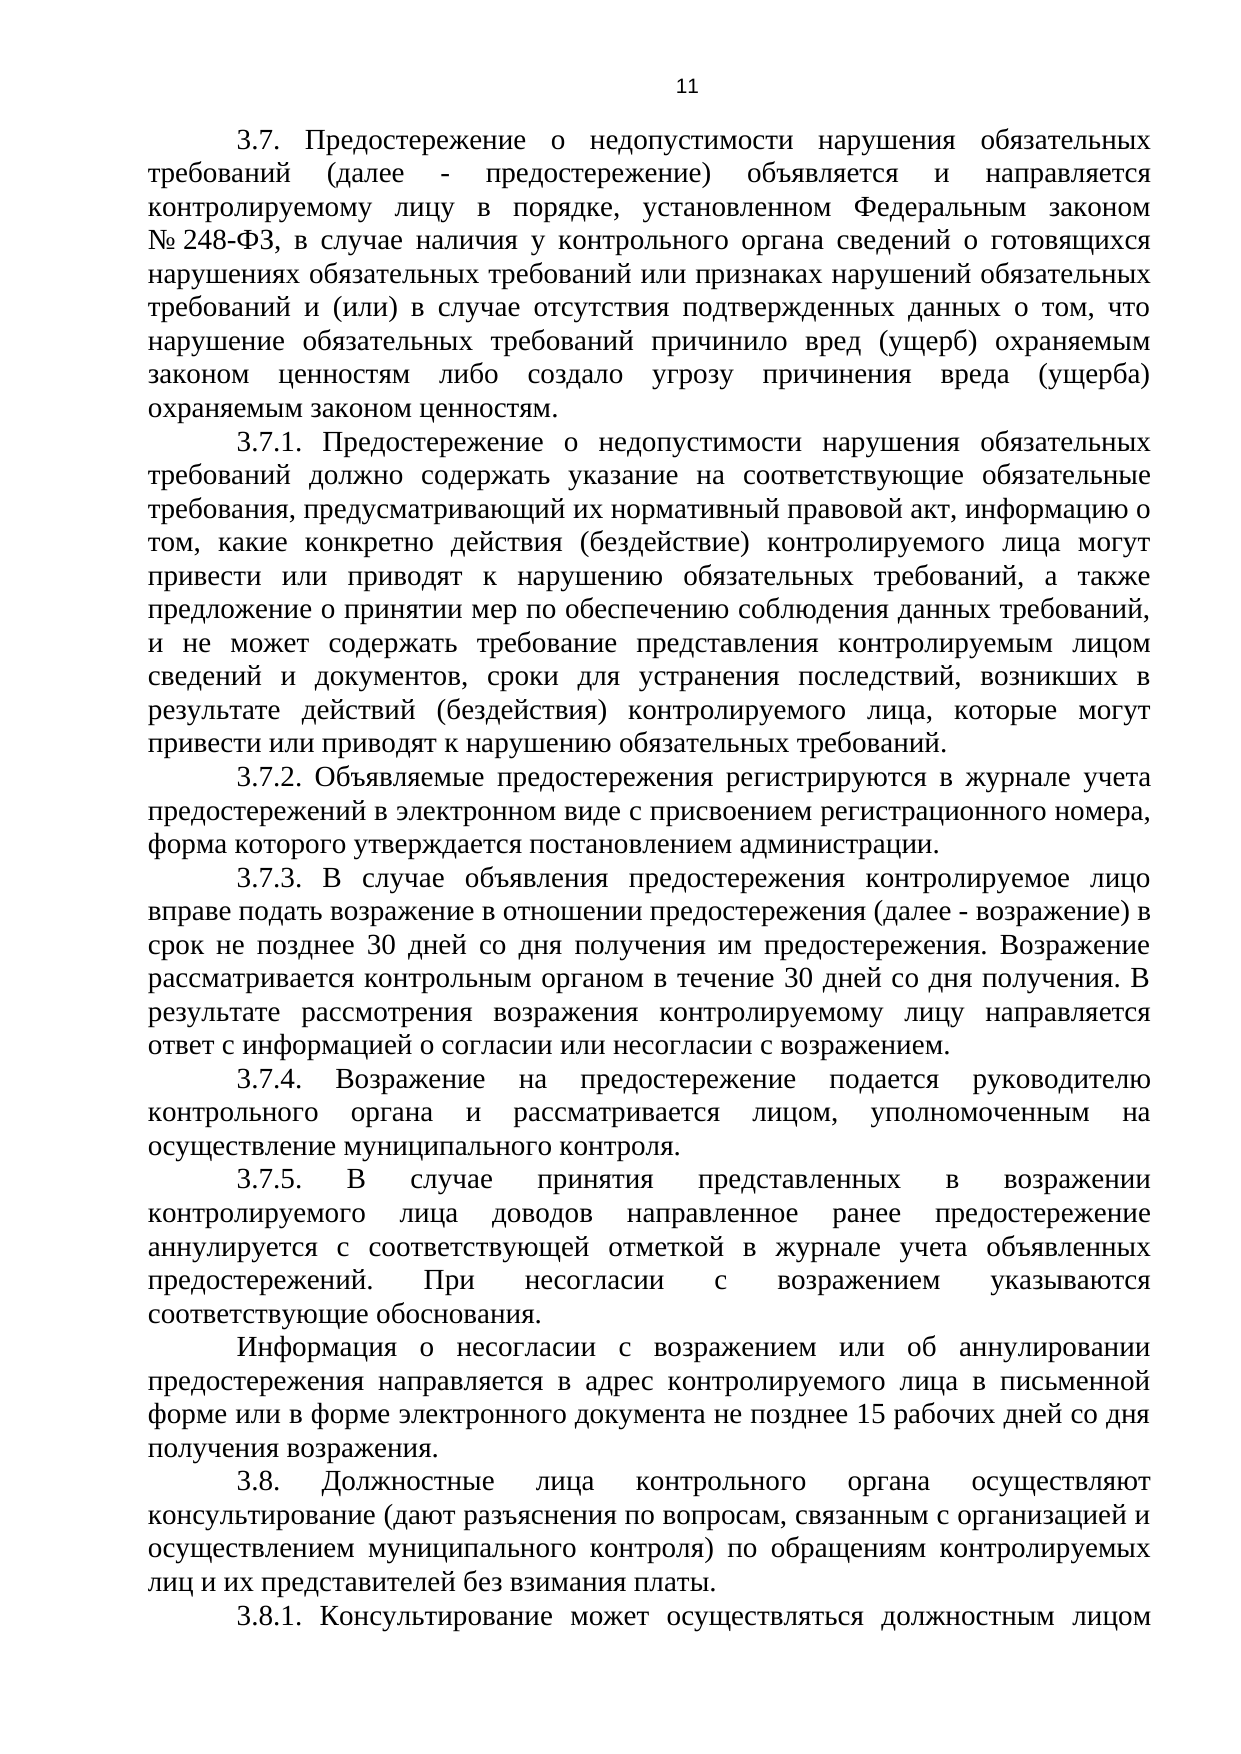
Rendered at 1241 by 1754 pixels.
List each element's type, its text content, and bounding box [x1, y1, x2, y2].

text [148, 1598, 1152, 1631]
text 3.7. Предостережение о недопустимости нарушения обязательных требований (далее - предостережение) объявляется и направляется контролируемому лицу в порядке, установленном Федеральным законом № 248-ФЗ, в случае наличия у контрольного органа сведений о готовящихся нарушениях обязательных требований или признаках нарушений обязательных требований и (или) в случае отсутствия подтвержденных данных о том, что нарушение обязательных требований причинило вред (ущерб) охраняемым законом ценностям либо создало угрозу причинения вреда (ущерба) охраняемым законом ценностям. [148, 122, 1152, 424]
text 3.8. Должностные лица контрольного органа осуществляют консультирование (дают разъяснения по вопросам, связанным с организацией и осуществлением муниципального контроля) по обращениям контролируемых лиц и их представителей без взимания платы. [148, 1463, 1152, 1598]
text 3.7.2. Объявляемые предостережения регистрируются в журнале учета предостережений в электронном виде с присвоением регистрационного номера, форма которого утверждается постановлением администрации. [148, 759, 1152, 860]
text 3.7.3. В случае объявления предостережения контролируемое лицо вправе подать возражение в отношении предостережения (далее - возражение) в срок не позднее 30 дней со дня получения им предостережения. Возражение рассматривается контрольным органом в течение 30 дней со дня получения. В результате рассмотрения возражения контролируемому лицу направляется ответ с информацией о согласии или несогласии с возражением. [148, 860, 1152, 1061]
text 3.7.5. В случае принятия представленных в возражении контролируемого лица доводов направленное ранее предостережение аннулируется с соответствующей отметкой в журнале учета объявленных предостережений. При несогласии с возражением указываются соответствующие обоснования. [148, 1162, 1152, 1329]
text 3.7.4. Возражение на предостережение подается руководителю контрольного органа и рассматривается лицом, уполномоченным на осуществление муниципального контроля. [148, 1061, 1152, 1162]
text 3.7.1. Предостережение о недопустимости нарушения обязательных требований должно содержать указание на соответствующие обязательные требования, предусматривающий их нормативный правовой акт, информацию о том, какие конкретно действия (бездействие) контролируемого лица могут привести или приводят к нарушению обязательных требований, а также предложение о принятии мер по обеспечению соблюдения данных требований, и не может содержать требование представления контролируемым лицом сведений и документов, сроки для устранения последствий, возникших в результате действий (бездействия) контролируемого лица, которые могут привести или приводят к нарушению обязательных требований. [148, 424, 1152, 759]
text Информация о несогласии с возражением или об аннулировании предостережения направляется в адрес контролируемого лица в письменной форме или в форме электронного документа не позднее 15 рабочих дней со дня получения возражения. [148, 1329, 1152, 1463]
